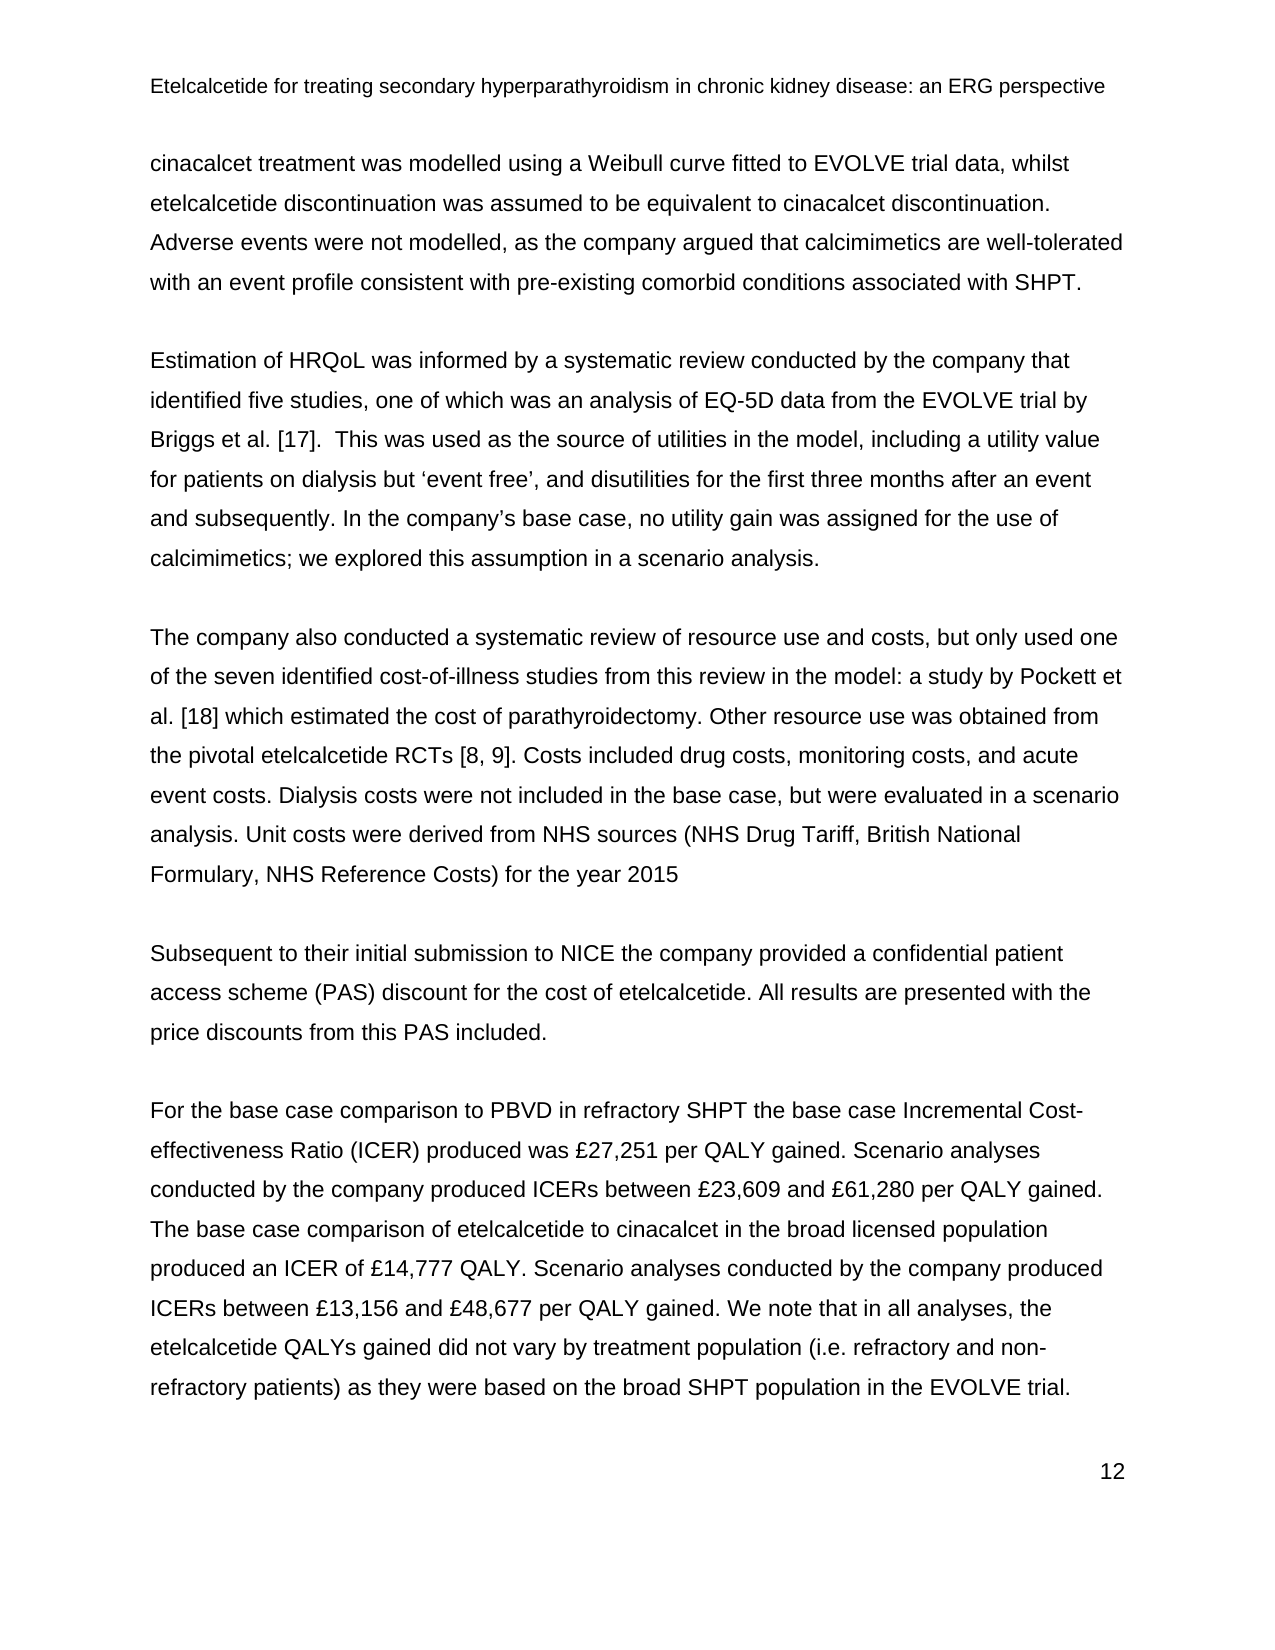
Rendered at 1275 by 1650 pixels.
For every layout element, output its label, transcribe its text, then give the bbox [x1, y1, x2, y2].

text For the base case comparison to PBVD in refractory SHPT the base case Incremental Cost-effectiveness Ratio (ICER) produced was £27,251 per QALY gained. Scenario analyses conducted by the company produced ICERs between £23,609 and £61,280 per QALY gained. The base case comparison of etelcalcetide to cinacalcet in the broad licensed population produced an ICER of £14,777 QALY. Scenario analyses conducted by the company produced ICERs between £13,156 and £48,677 per QALY gained. We note that in all analyses, the etelcalcetide QALYs gained did not vary by treatment population (i.e. refractory and non-refractory patients) as they were based on the broad SHPT population in the EVOLVE trial. [150, 1097, 1125, 1400]
text Subsequent to their initial submission to NICE the company provided a confidential patient access scheme (PAS) discount for the cost of etelcalcetide. All results are presented with the price discounts from this PAS included. [150, 939, 1125, 1045]
text Estimation of HRQoL was informed by a systematic review conducted by the company that identified five studies, one of which was an analysis of EQ-5D data from the EVOLVE trial by Briggs et al. [17]. This was used as the source of utilities in the model, including a utility value for patients on dialysis but ‘event free’, and disutilities for the first three months after an event and subsequently. In the company’s base case, no utility gain was assigned for the use of calcimimetics; we explored this assumption in a scenario analysis. [150, 347, 1125, 571]
text The company also conducted a systematic review of resource use and costs, but only used one of the seven identified cost-of-illness studies from this review in the model: a study by Pockett et al. [18] which estimated the cost of parathyroidectomy. Other resource use was obtained from the pivotal etelcalcetide RCTs [8, 9]. Costs included drug costs, monitoring costs, and acute event costs. Dialysis costs were not included in the base case, but were evaluated in a scenario analysis. Unit costs were derived from NHS sources (NHS Drug Tariff, British National Formulary, NHS Reference Costs) for the year 2015 [150, 624, 1125, 887]
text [150, 150, 1125, 295]
